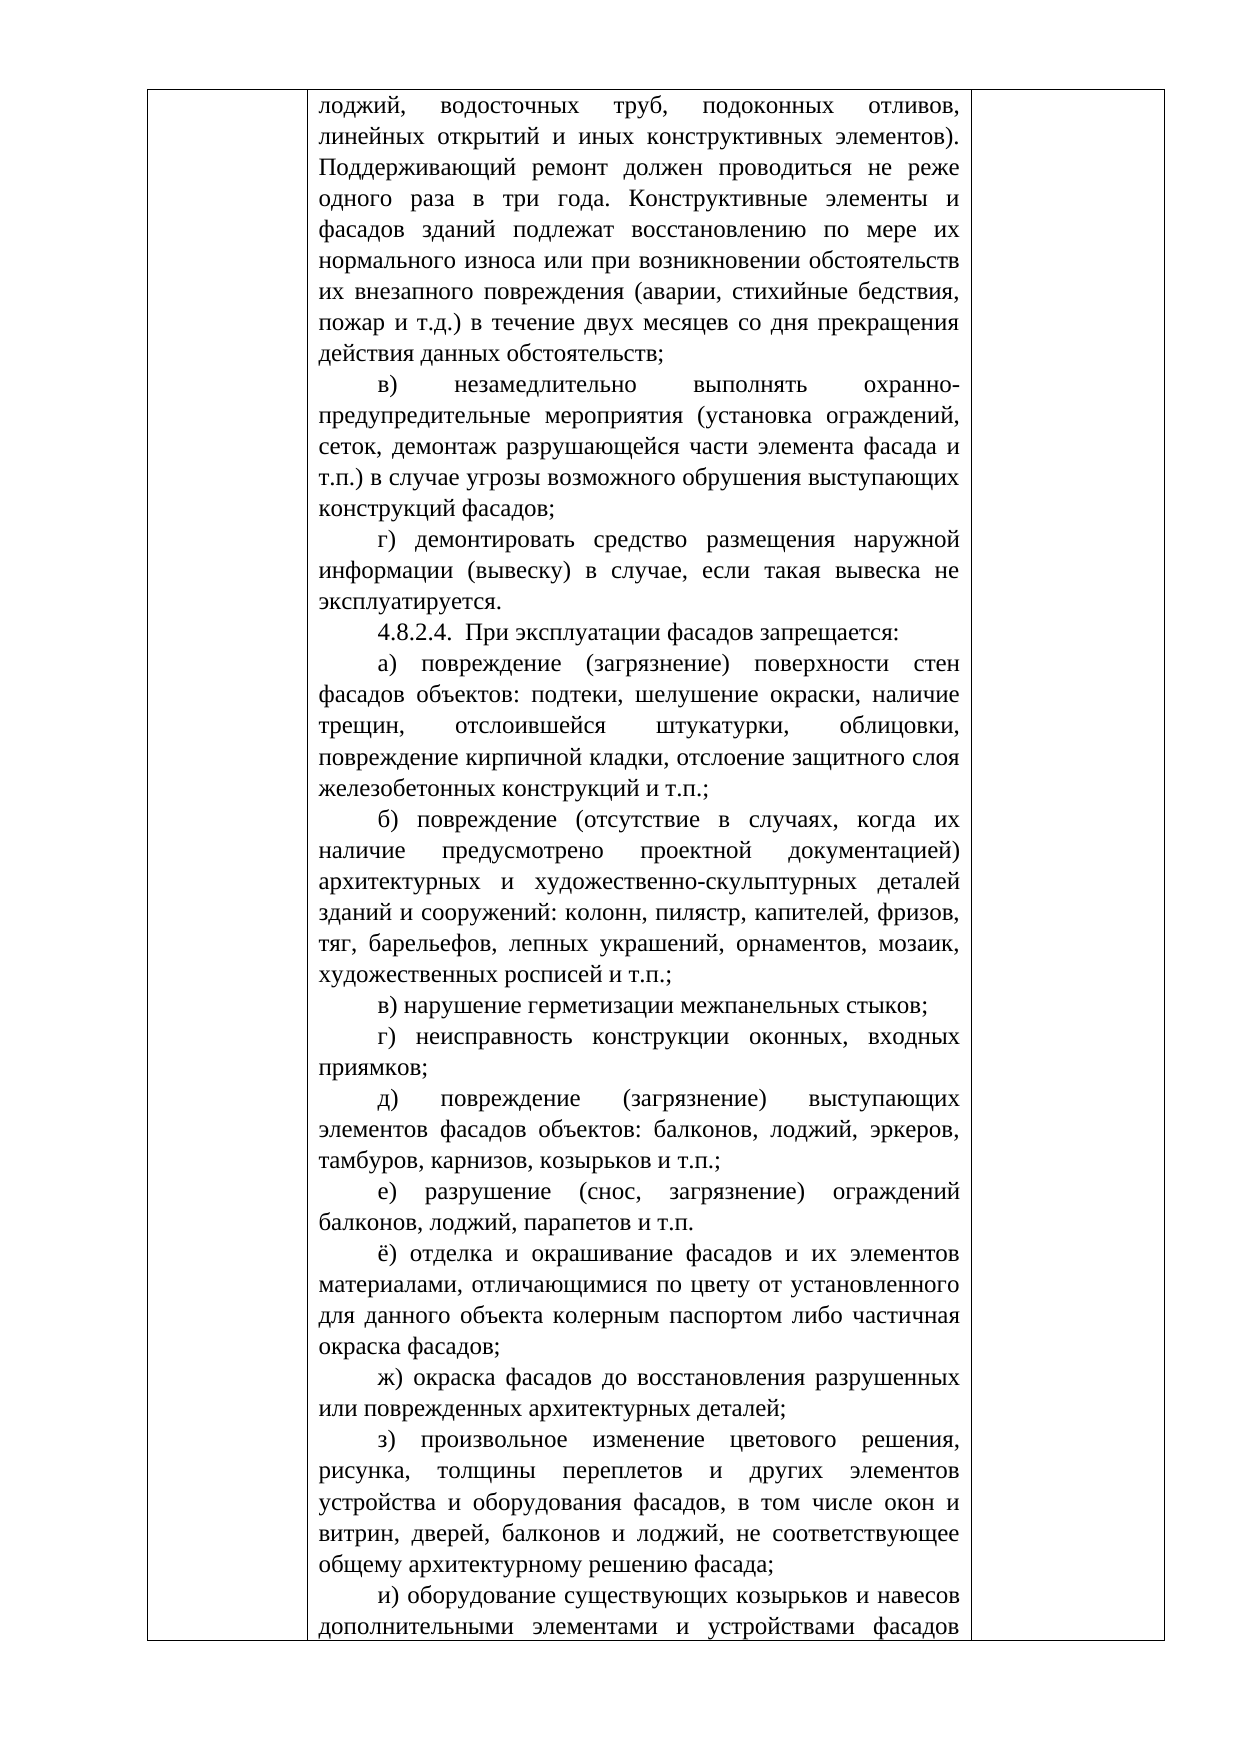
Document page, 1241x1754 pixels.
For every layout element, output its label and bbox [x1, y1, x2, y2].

table_cell [148, 90, 307, 1639]
table_cell [972, 90, 1164, 1639]
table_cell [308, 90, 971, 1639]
